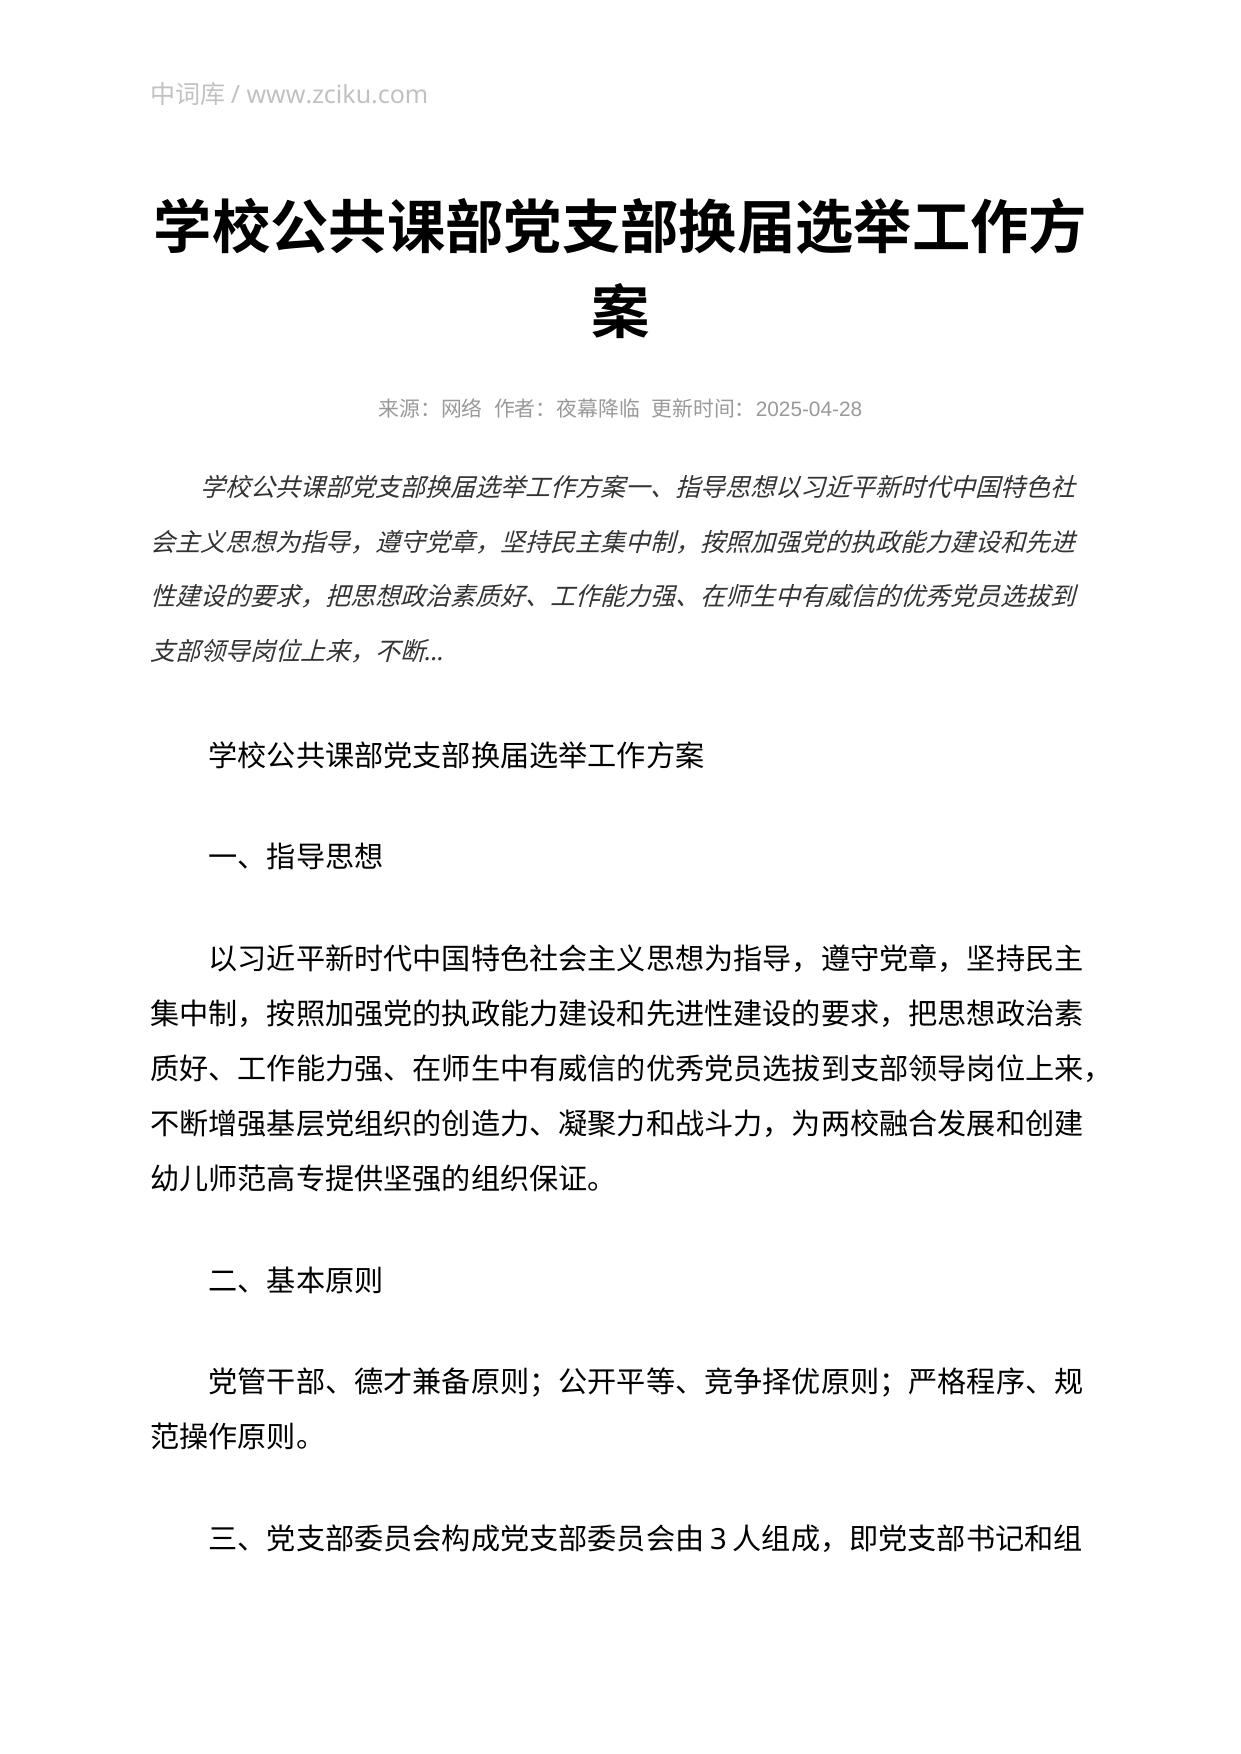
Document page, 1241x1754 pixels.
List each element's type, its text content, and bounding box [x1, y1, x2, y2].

text 学校公共课部党支部换届选举工作方案一、指导思想以习近平新时代中国特色社会主义思想为指导，遵守党章，坚持民主集中制，按照加强党的执政能力建设和先进性建设的要求，把思想政治素质好、工作能力强、在师生中有威信的优秀党员选拔到支部领导岗位上来，不断... [150, 468, 1090, 667]
text 学校公共课部党支部换届选举工作方案 [150, 732, 1090, 774]
text 二、基本原则 [150, 1257, 1090, 1299]
text 来源：网络 作者：夜幕降临 更新时间：2025-04-28 [150, 397, 1090, 421]
subtitle 学校公共课部党支部换届选举工作方案 [150, 181, 1090, 350]
text 一、指导思想 [150, 834, 1090, 876]
text 党管干部、德才兼备原则；公开平等、竞争择优原则；严格程序、规范操作原则。 [150, 1359, 1090, 1456]
text 以习近平新时代中国特色社会主义思想为指导，遵守党章，坚持民主集中制，按照加强党的执政能力建设和先进性建设的要求，把思想政治素质好、工作能力强、在师生中有威信的优秀党员选拔到支部领导岗位上来，不断增强基层党组织的创造力、凝聚力和战斗力，为两校融合发展和创建幼儿师范高专提供坚强的组织保证。 [150, 936, 1090, 1198]
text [150, 1516, 1090, 1558]
